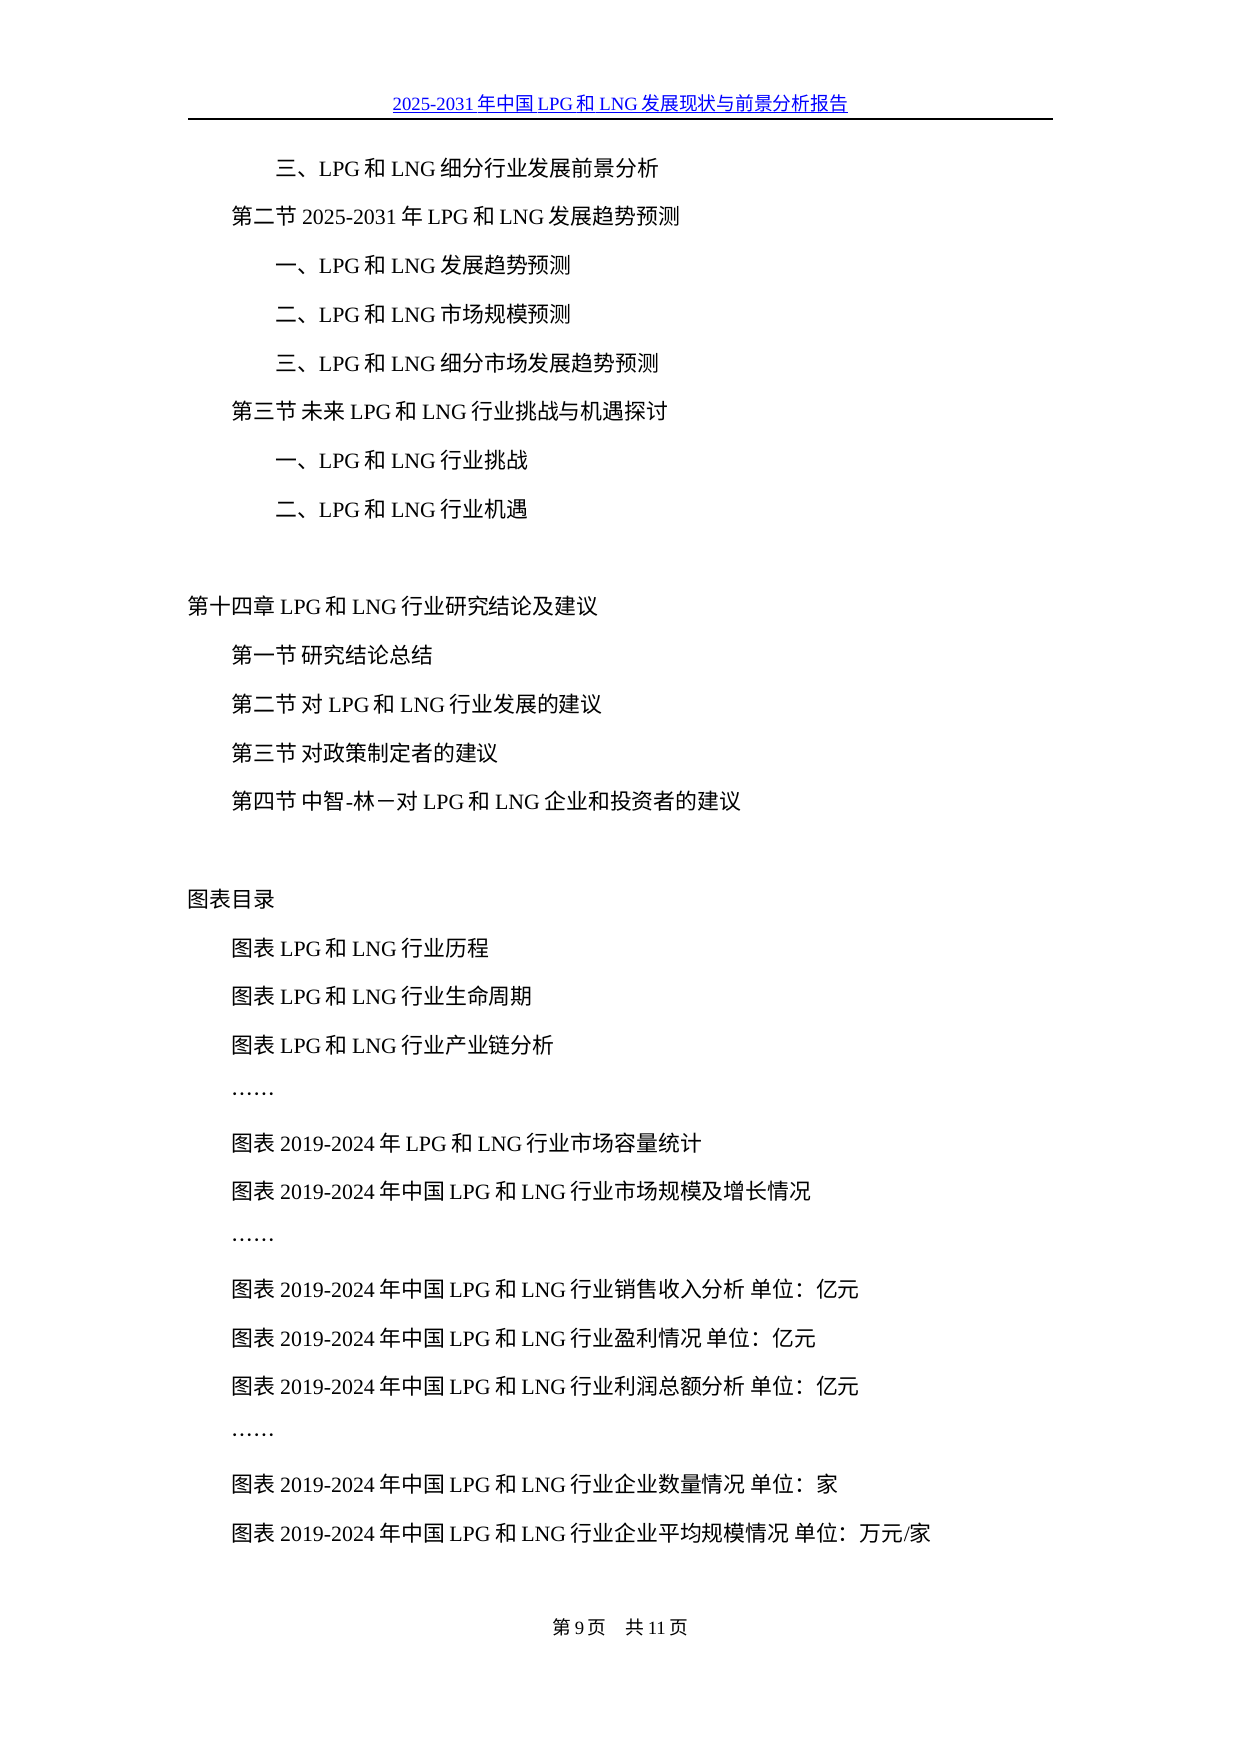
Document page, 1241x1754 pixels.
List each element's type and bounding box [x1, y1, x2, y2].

text [187, 150, 1053, 1548]
